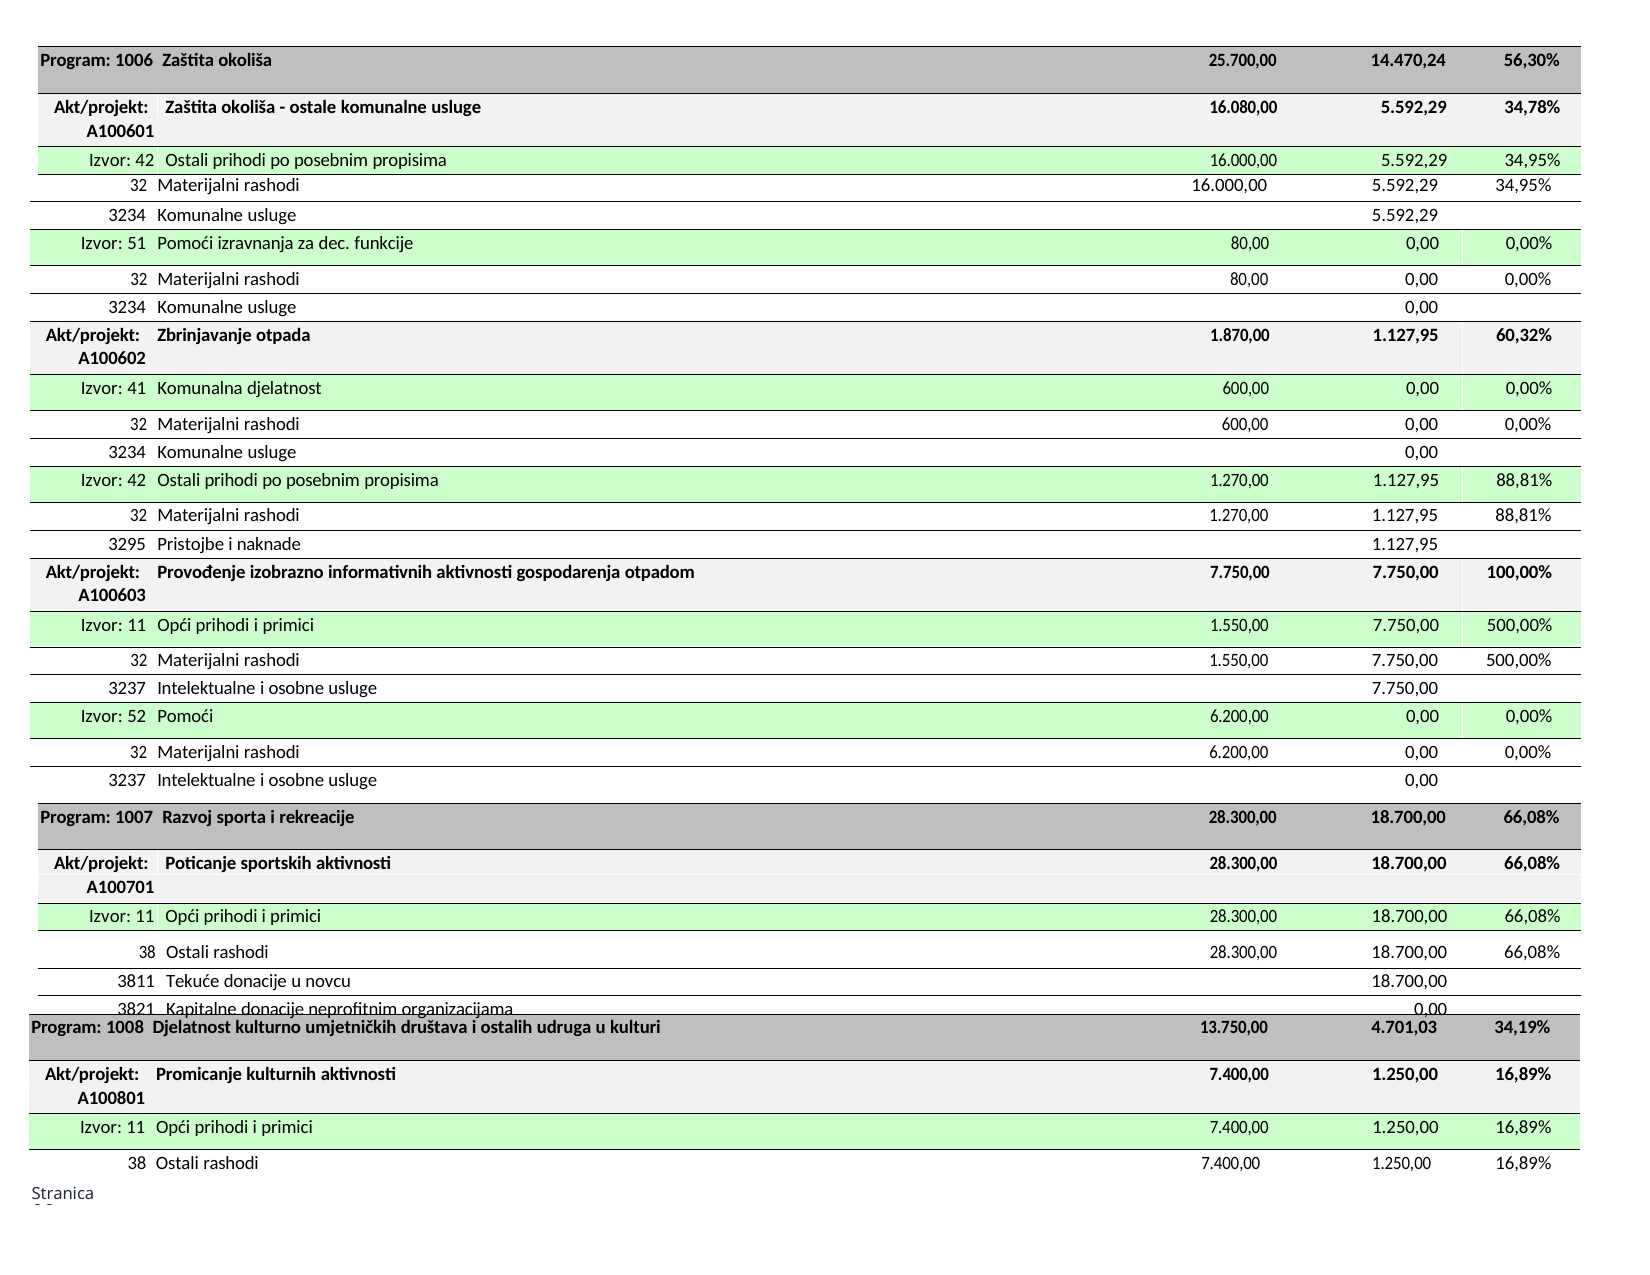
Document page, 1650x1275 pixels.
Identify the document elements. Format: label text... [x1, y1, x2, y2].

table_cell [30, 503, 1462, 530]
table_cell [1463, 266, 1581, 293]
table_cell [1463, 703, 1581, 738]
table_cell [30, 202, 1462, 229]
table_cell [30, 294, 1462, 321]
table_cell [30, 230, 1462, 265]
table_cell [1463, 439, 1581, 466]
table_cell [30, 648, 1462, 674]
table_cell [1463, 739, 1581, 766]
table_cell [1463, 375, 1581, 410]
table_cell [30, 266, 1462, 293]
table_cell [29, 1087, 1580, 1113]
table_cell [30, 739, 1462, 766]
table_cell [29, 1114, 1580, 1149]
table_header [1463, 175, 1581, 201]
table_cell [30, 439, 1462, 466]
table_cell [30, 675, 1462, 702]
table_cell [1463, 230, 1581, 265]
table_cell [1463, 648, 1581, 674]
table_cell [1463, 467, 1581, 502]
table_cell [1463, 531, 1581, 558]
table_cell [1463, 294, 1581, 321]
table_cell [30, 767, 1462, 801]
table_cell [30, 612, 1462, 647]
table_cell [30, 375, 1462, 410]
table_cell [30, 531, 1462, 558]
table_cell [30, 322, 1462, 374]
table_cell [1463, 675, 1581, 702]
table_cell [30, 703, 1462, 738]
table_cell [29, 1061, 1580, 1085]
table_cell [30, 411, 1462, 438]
text 38 Ostali rashodi 7.400,00 1.250,00 16,89% [127, 1151, 1592, 1174]
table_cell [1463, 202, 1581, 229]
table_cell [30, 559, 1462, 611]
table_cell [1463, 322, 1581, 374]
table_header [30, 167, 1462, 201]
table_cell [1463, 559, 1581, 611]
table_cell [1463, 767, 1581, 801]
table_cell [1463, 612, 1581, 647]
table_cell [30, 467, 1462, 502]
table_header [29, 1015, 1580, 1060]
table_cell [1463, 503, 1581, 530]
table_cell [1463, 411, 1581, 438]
